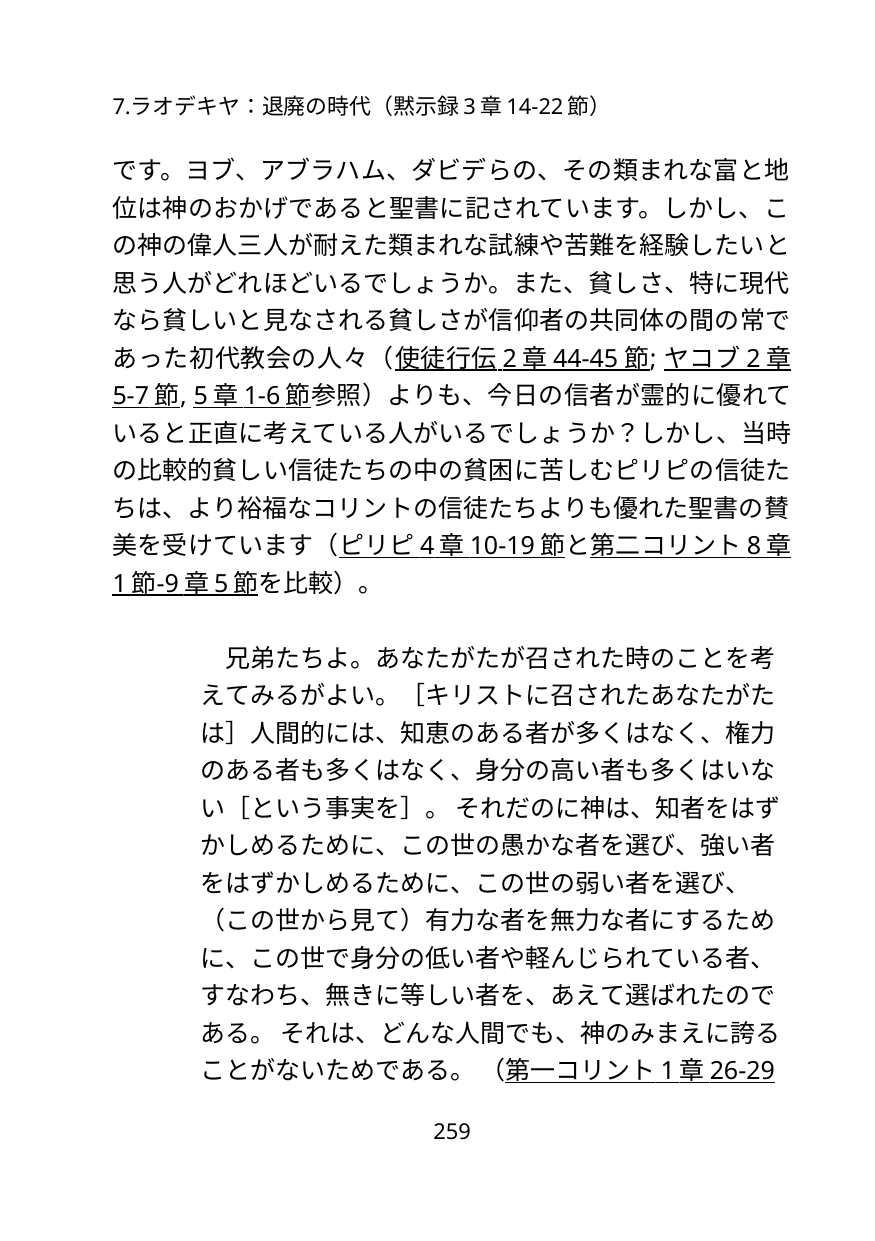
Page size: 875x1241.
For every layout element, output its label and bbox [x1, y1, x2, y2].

text [112, 150, 791, 600]
text [200, 637, 791, 1087]
